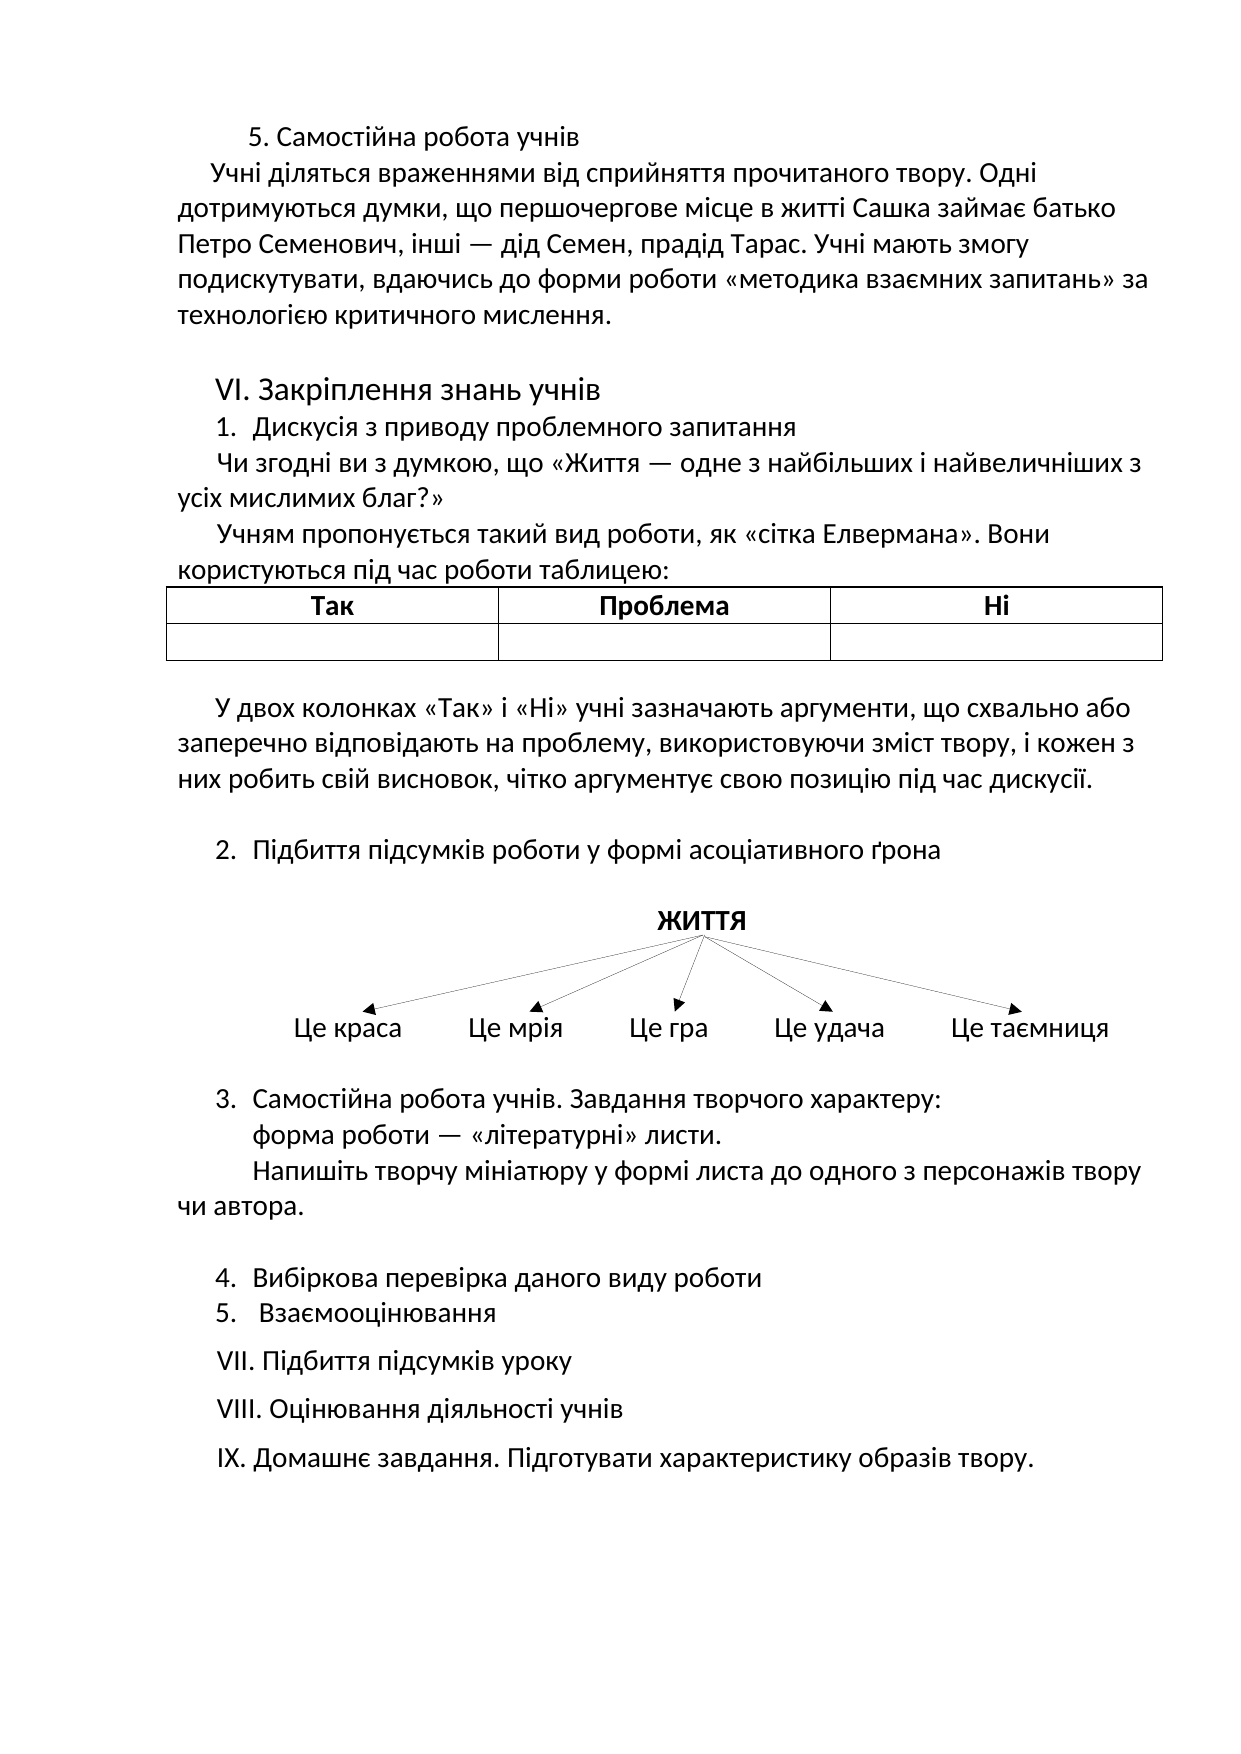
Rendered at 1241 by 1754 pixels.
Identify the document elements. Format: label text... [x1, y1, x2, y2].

table_cell [499, 624, 830, 660]
table_cell [167, 624, 498, 660]
table_header Ні [831, 588, 1162, 623]
list Взаємооцінювання [215, 1294, 1152, 1330]
text 5. Самостійна робота учнів [215, 118, 1152, 154]
list форма роботи — «літературні» листи. [252, 1116, 1152, 1152]
list ЖИТТЯ [252, 902, 1152, 938]
text VIII. Оцінювання діяльності учнів [177, 1391, 1152, 1426]
text У двох колонках «Так» і «Ні» учні зазначають аргументи, що схвально або заперечно відповідають на проблему, використовуючи зміст твору, і кожен з них робить свій висновок, чітко аргументує свою позицію під час дискусії. [177, 689, 1152, 796]
text Учні діляться враженнями від сприйняття прочитаного твору. Одні дотримуються думки, що першочергове місце в житті Сашка займає батько Петро Семенович, інші — дід Семен, прадід Тарас. Учні мають змогу подискутувати, вдаючись до форми роботи «методика взаємних запитань» за технологією критичного мислення. [177, 154, 1152, 332]
text VI. Закріплення знань учнів [215, 367, 1152, 408]
list Самостійна робота учнів. Завдання творчого характеру: [215, 1081, 1152, 1116]
list Дискусія з приводу проблемного запитання [215, 408, 1152, 444]
text Чи згодні ви з думкою, що «Життя — одне з найбільших і найвеличніших з усіх мислимих благ?» [177, 444, 1152, 515]
text VII. Підбиття підсумків уроку [177, 1342, 1152, 1378]
text IX. Домашнє завдання. Підготувати характеристику образів твору. [177, 1439, 1152, 1474]
list Підбиття підсумків роботи у формі асоціативного ґрона [215, 831, 1152, 867]
table_header Проблема [499, 588, 830, 623]
text Учням пропонується такий вид роботи, як «сітка Елвермана». Вони користуються під час роботи таблицею: [177, 515, 1152, 586]
list Напишіть творчу мініатюру у формі листа до одного з персонажів твору чи автора. [177, 1152, 1152, 1223]
table_cell [831, 624, 1162, 660]
list Вибіркова перевірка даного виду роботи [215, 1259, 1152, 1294]
table_header Так [167, 588, 498, 623]
list Це краса Це мрія Це гра Це удача Це таємниця [252, 1009, 1152, 1045]
